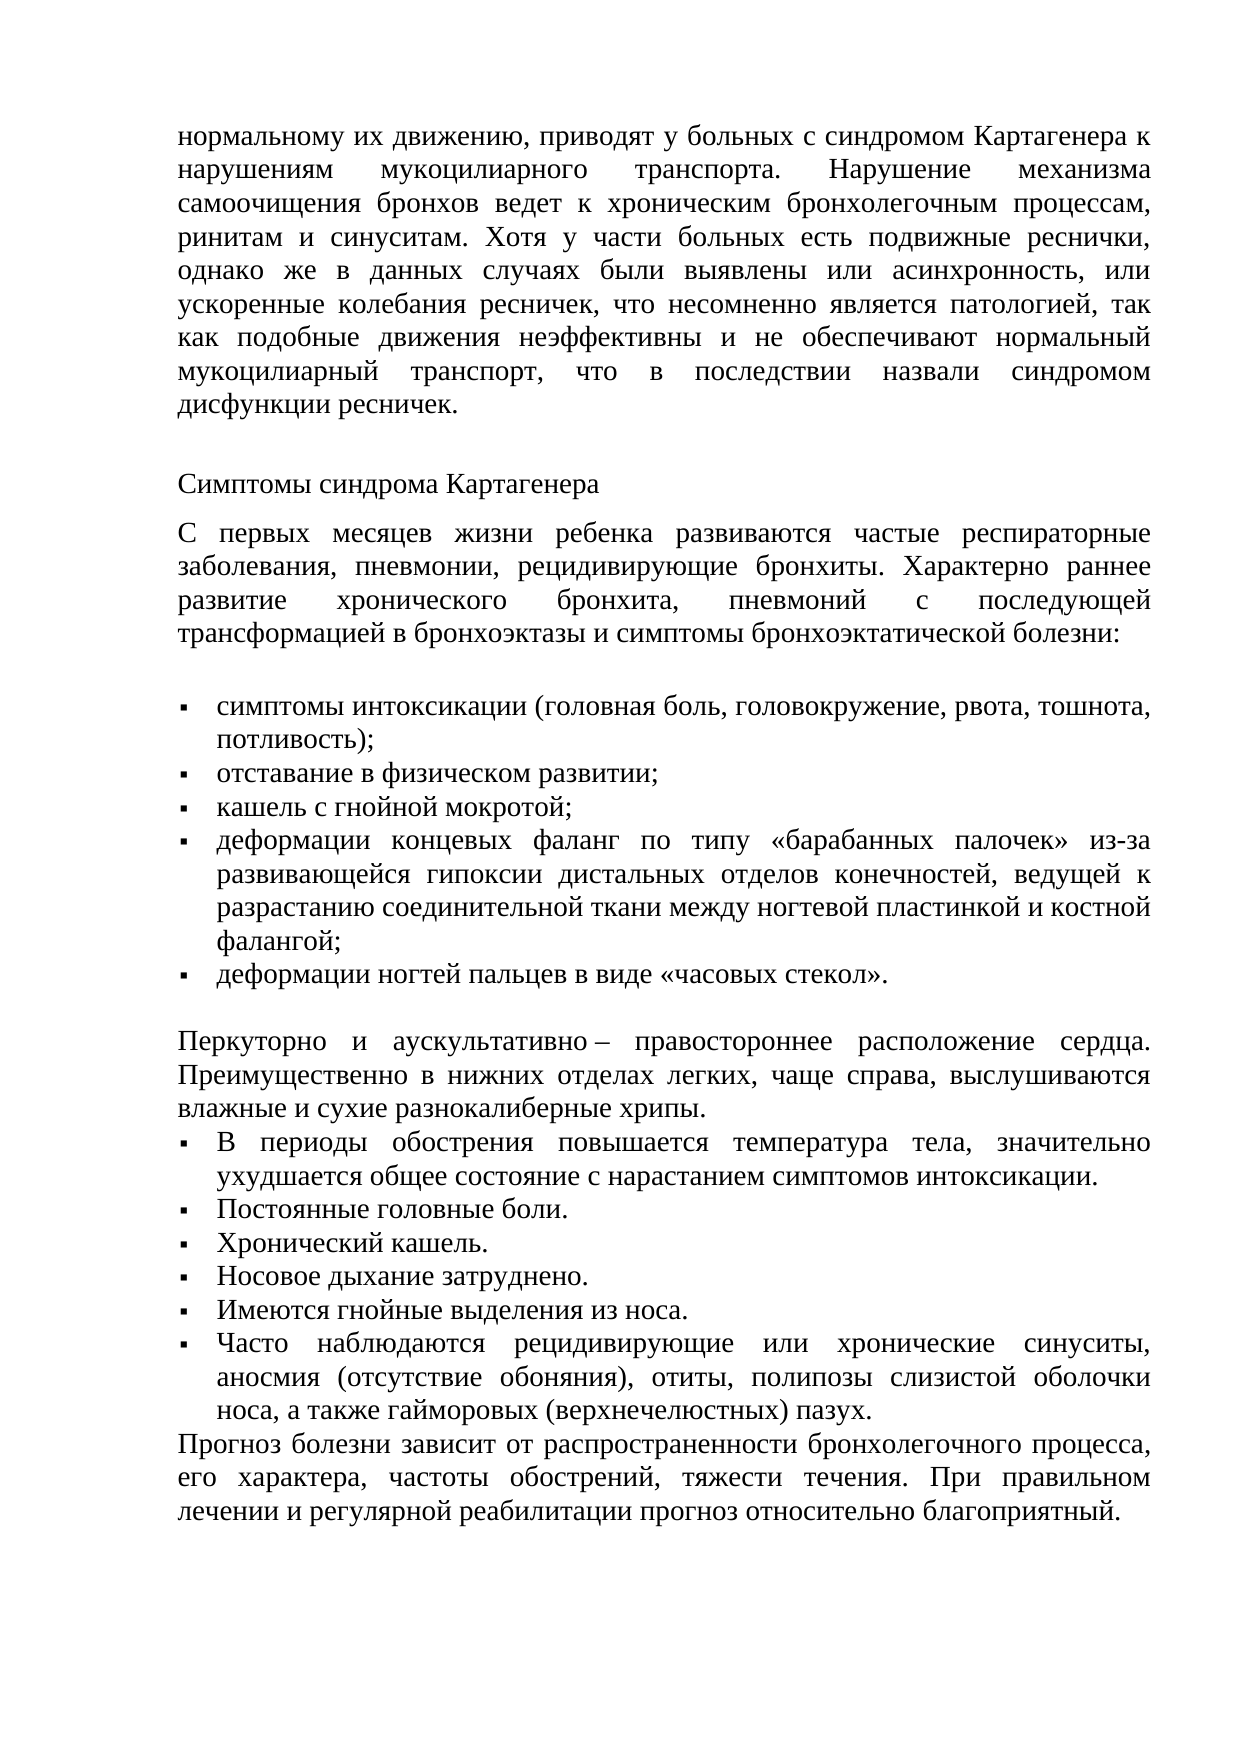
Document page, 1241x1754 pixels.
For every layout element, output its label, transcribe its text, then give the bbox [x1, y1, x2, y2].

list отставание в физическом развитии; [179, 755, 1152, 789]
list деформации ногтей пальцев в виде «часовых стекол». [179, 956, 1152, 990]
list симптомы интоксикации (головная боль, головокружение, рвота, тошнота, потливость); [179, 688, 1152, 755]
list Имеются гнойные выделения из носа. [179, 1292, 1152, 1325]
list Хронический кашель. [179, 1225, 1152, 1258]
list Часто наблюдаются рецидивирующие или хронические синуситы, аносмия (отсутствие обоняния), отиты, полипозы слизистой оболочки носа, а также гайморовых (верхнечелюстных) пазух. [179, 1325, 1152, 1426]
text Перкуторно и аускультативно – правостороннее расположение сердца. Преимущественно в нижних отделах легких, чаще справа, выслушиваются влажные и сухие разнокалиберные хрипы. [177, 1023, 1152, 1124]
list Носовое дыхание затруднено. [179, 1258, 1152, 1292]
text С первых месяцев жизни ребенка развиваются частые респираторные заболевания, пневмонии, рецидивирующие бронхиты. Характерно раннее развитие хронического бронхита, пневмоний с последующей трансформацией в бронхоэктазы и симптомы бронхоэктатической болезни: [177, 515, 1152, 649]
list деформации концевых фаланг по типу «барабанных палочек» из-за развивающейся гипоксии дистальных отделов конечностей, ведущей к разрастанию соединительной ткани между ногтевой пластинкой и костной фалангой; [179, 822, 1152, 956]
text Прогноз болезни зависит от распространенности бронхолегочного процесса, его характера, частоты обострений, тяжести течения. При правильном лечении и регулярной реабилитации прогноз относительно благоприятный. [177, 1426, 1152, 1527]
list Постоянные головные боли. [179, 1191, 1152, 1225]
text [177, 118, 1152, 420]
list В периоды обострения повышается температура тела, значительно ухудшается общее состояние с нарастанием симптомов интоксикации. [179, 1124, 1152, 1191]
list кашель с гнойной мокротой; [179, 789, 1152, 822]
subtitle Симптомы синдрома Картагенера [177, 466, 1152, 499]
